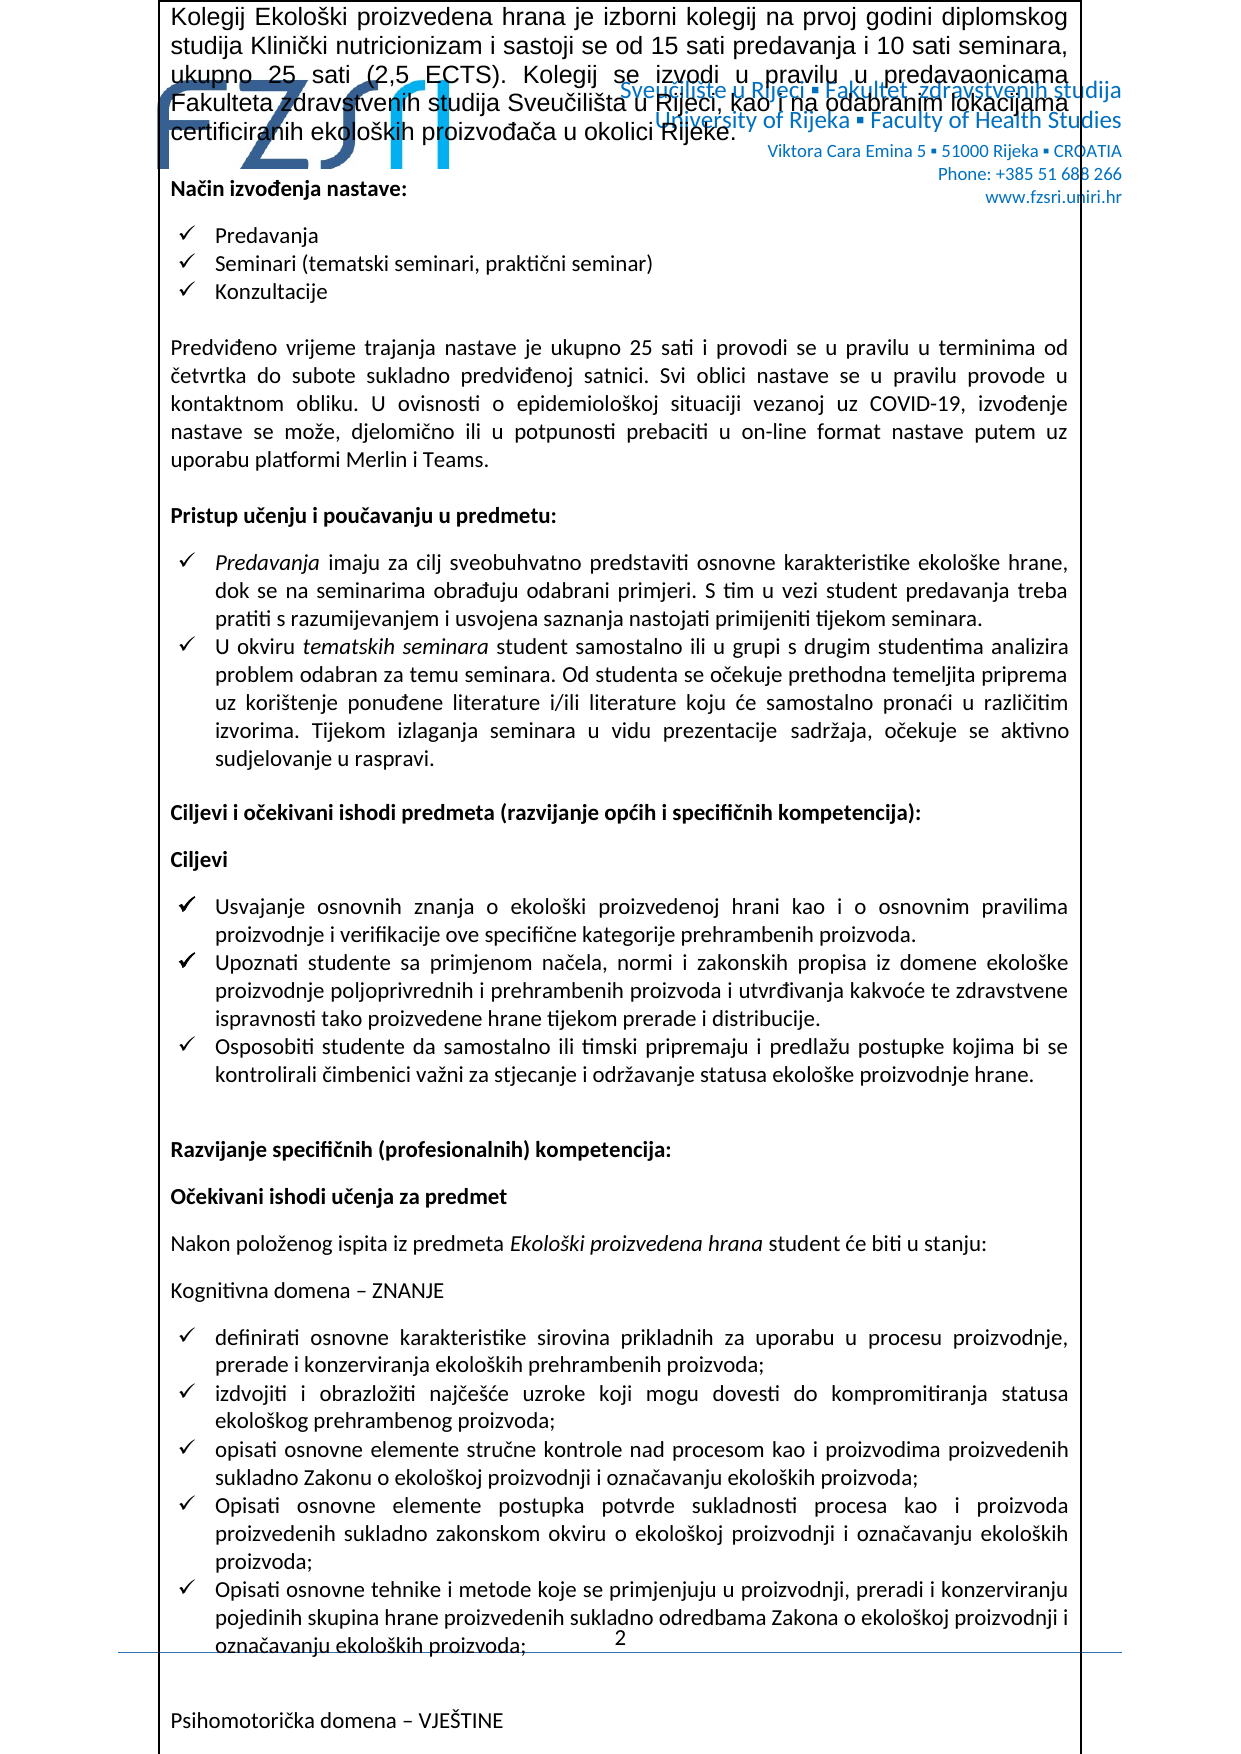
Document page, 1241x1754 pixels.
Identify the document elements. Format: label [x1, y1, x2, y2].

picture [160, 75, 457, 173]
picture [429, 75, 443, 81]
picture [327, 76, 334, 82]
picture [445, 75, 457, 81]
picture [153, 75, 158, 173]
picture [201, 75, 207, 82]
picture [241, 75, 249, 82]
picture [448, 128, 455, 139]
picture [174, 75, 180, 82]
picture [214, 75, 221, 82]
picture [449, 110, 457, 130]
picture [449, 81, 457, 110]
